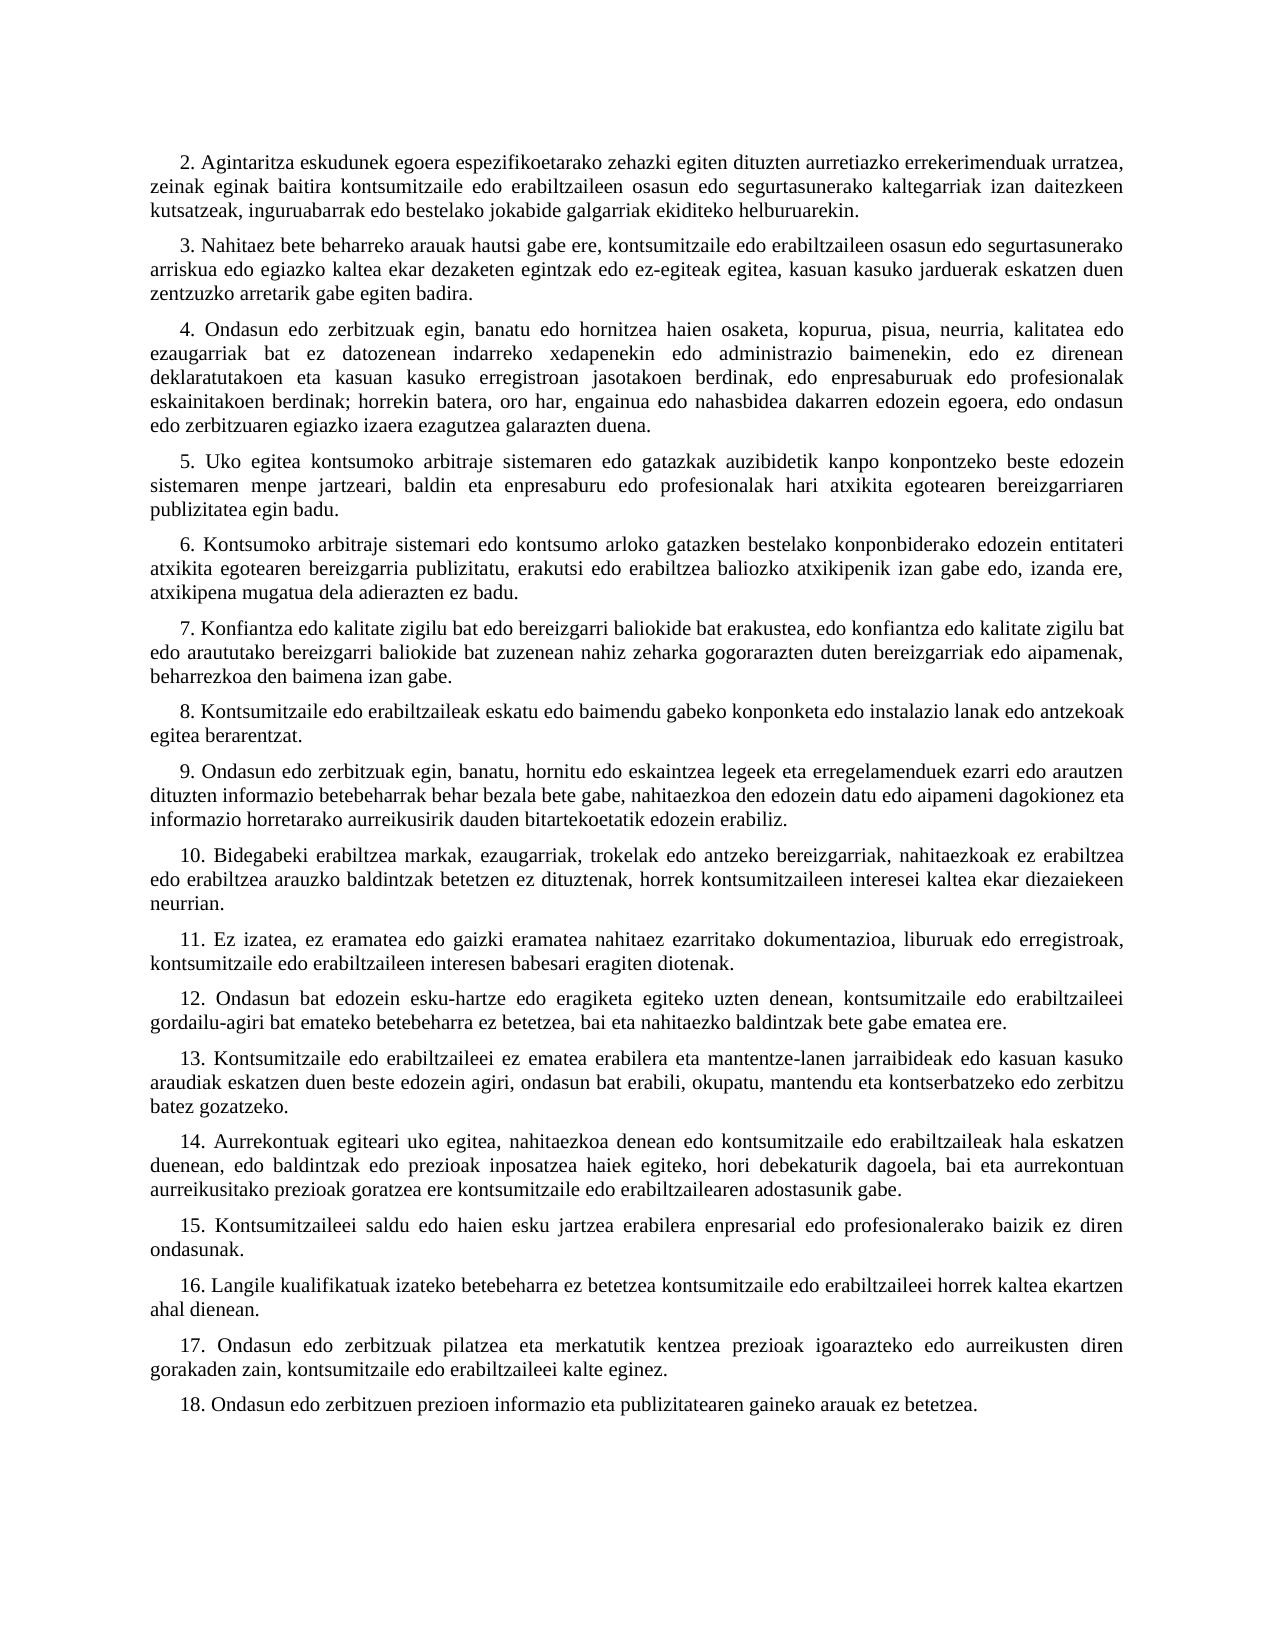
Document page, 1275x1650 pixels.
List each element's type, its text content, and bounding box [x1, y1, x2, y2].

text 18. Ondasun edo zerbitzuen prezioen informazio eta publizitatearen gaineko arauak ez betetzea. [150, 1392, 1125, 1416]
text 15. Kontsumitzaileei saldu edo haien esku jartzea erabilera enpresarial edo profesionalerako baizik ez diren ondasunak. [150, 1213, 1125, 1261]
text 9. Ondasun edo zerbitzuak egin, banatu, hornitu edo eskaintzea legeek eta erregelamenduek ezarri edo arautzen dituzten informazio betebeharrak behar bezala bete gabe, nahitaezkoa den edozein datu edo aipameni dagokionez eta informazio horretarako aurreikusirik dauden bitartekoetatik edozein erabiliz. [150, 759, 1125, 831]
text 2. Agintaritza eskudunek egoera espezifikoetarako zehazki egiten dituzten aurretiazko errekerimenduak urratzea, zeinak eginak baitira kontsumitzaile edo erabiltzaileen osasun edo segurtasunerako kaltegarriak izan daitezkeen kutsatzeak, inguruabarrak edo bestelako jokabide galgarriak ekiditeko helburuarekin. [150, 150, 1125, 222]
text 16. Langile kualifikatuak izateko betebeharra ez betetzea kontsumitzaile edo erabiltzaileei horrek kaltea ekartzen ahal dienean. [150, 1273, 1125, 1321]
text 17. Ondasun edo zerbitzuak pilatzea eta merkatutik kentzea prezioak igoarazteko edo aurreikusten diren gorakaden zain, kontsumitzaile edo erabiltzaileei kalte eginez. [150, 1333, 1125, 1381]
text 11. Ez izatea, ez eramatea edo gaizki eramatea nahitaez ezarritako dokumentazioa, liburuak edo erregistroak, kontsumitzaile edo erabiltzaileen interesen babesari eragiten diotenak. [150, 927, 1125, 975]
text 8. Kontsumitzaile edo erabiltzaileak eskatu edo baimendu gabeko konponketa edo instalazio lanak edo antzekoak egitea berarentzat. [150, 700, 1125, 748]
text 4. Ondasun edo zerbitzuak egin, banatu edo hornitzea haien osaketa, kopurua, pisua, neurria, kalitatea edo ezaugarriak bat ez datozenean indarreko xedapenekin edo administrazio baimenekin, edo ez direnean deklaratutakoen eta kasuan kasuko erregistroan jasotakoen berdinak, edo enpresaburuak edo profesionalak eskainitakoen berdinak; horrekin batera, oro har, engainua edo nahasbidea dakarren edozein egoera, edo ondasun edo zerbitzuaren egiazko izaera ezagutzea galarazten duena. [150, 317, 1125, 437]
text 10. Bidegabeki erabiltzea markak, ezaugarriak, trokelak edo antzeko bereizgarriak, nahitaezkoak ez erabiltzea edo erabiltzea arauzko baldintzak betetzen ez dituztenak, horrek kontsumitzaileen interesei kaltea ekar diezaiekeen neurrian. [150, 843, 1125, 915]
text 3. Nahitaez bete beharreko arauak hautsi gabe ere, kontsumitzaile edo erabiltzaileen osasun edo segurtasunerako arriskua edo egiazko kaltea ekar dezaketen egintzak edo ez-egiteak egitea, kasuan kasuko jarduerak eskatzen duen zentzuzko arretarik gabe egiten badira. [150, 234, 1125, 306]
text 13. Kontsumitzaile edo erabiltzaileei ez ematea erabilera eta mantentze-lanen jarraibideak edo kasuan kasuko araudiak eskatzen duen beste edozein agiri, ondasun bat erabili, okupatu, mantendu eta kontserbatzeko edo zerbitzu batez gozatzeko. [150, 1046, 1125, 1118]
text 12. Ondasun bat edozein esku-hartze edo eragiketa egiteko uzten denean, kontsumitzaile edo erabiltzaileei gordailu-agiri bat emateko betebeharra ez betetzea, bai eta nahitaezko baldintzak bete gabe ematea ere. [150, 986, 1125, 1034]
text 14. Aurrekontuak egiteari uko egitea, nahitaezkoa denean edo kontsumitzaile edo erabiltzaileak hala eskatzen duenean, edo baldintzak edo prezioak inposatzea haiek egiteko, hori debekaturik dagoela, bai eta aurrekontuan aurreikusitako prezioak goratzea ere kontsumitzaile edo erabiltzailearen adostasunik gabe. [150, 1130, 1125, 1202]
text 6. Kontsumoko arbitraje sistemari edo kontsumo arloko gatazken bestelako konponbiderako edozein entitateri atxikita egotearen bereizgarria publizitatu, erakutsi edo erabiltzea baliozko atxikipenik izan gabe edo, izanda ere, atxikipena mugatua dela adierazten ez badu. [150, 532, 1125, 604]
text 5. Uko egitea kontsumoko arbitraje sistemaren edo gatazkak auzibidetik kanpo konpontzeko beste edozein sistemaren menpe jartzeari, baldin eta enpresaburu edo profesionalak hari atxikita egotearen bereizgarriaren publizitatea egin badu. [150, 449, 1125, 521]
text 7. Konfiantza edo kalitate zigilu bat edo bereizgarri baliokide bat erakustea, edo konfiantza edo kalitate zigilu bat edo araututako bereizgarri baliokide bat zuzenean nahiz zeharka gogorarazten duten bereizgarriak edo aipamenak, beharrezkoa den baimena izan gabe. [150, 616, 1125, 688]
